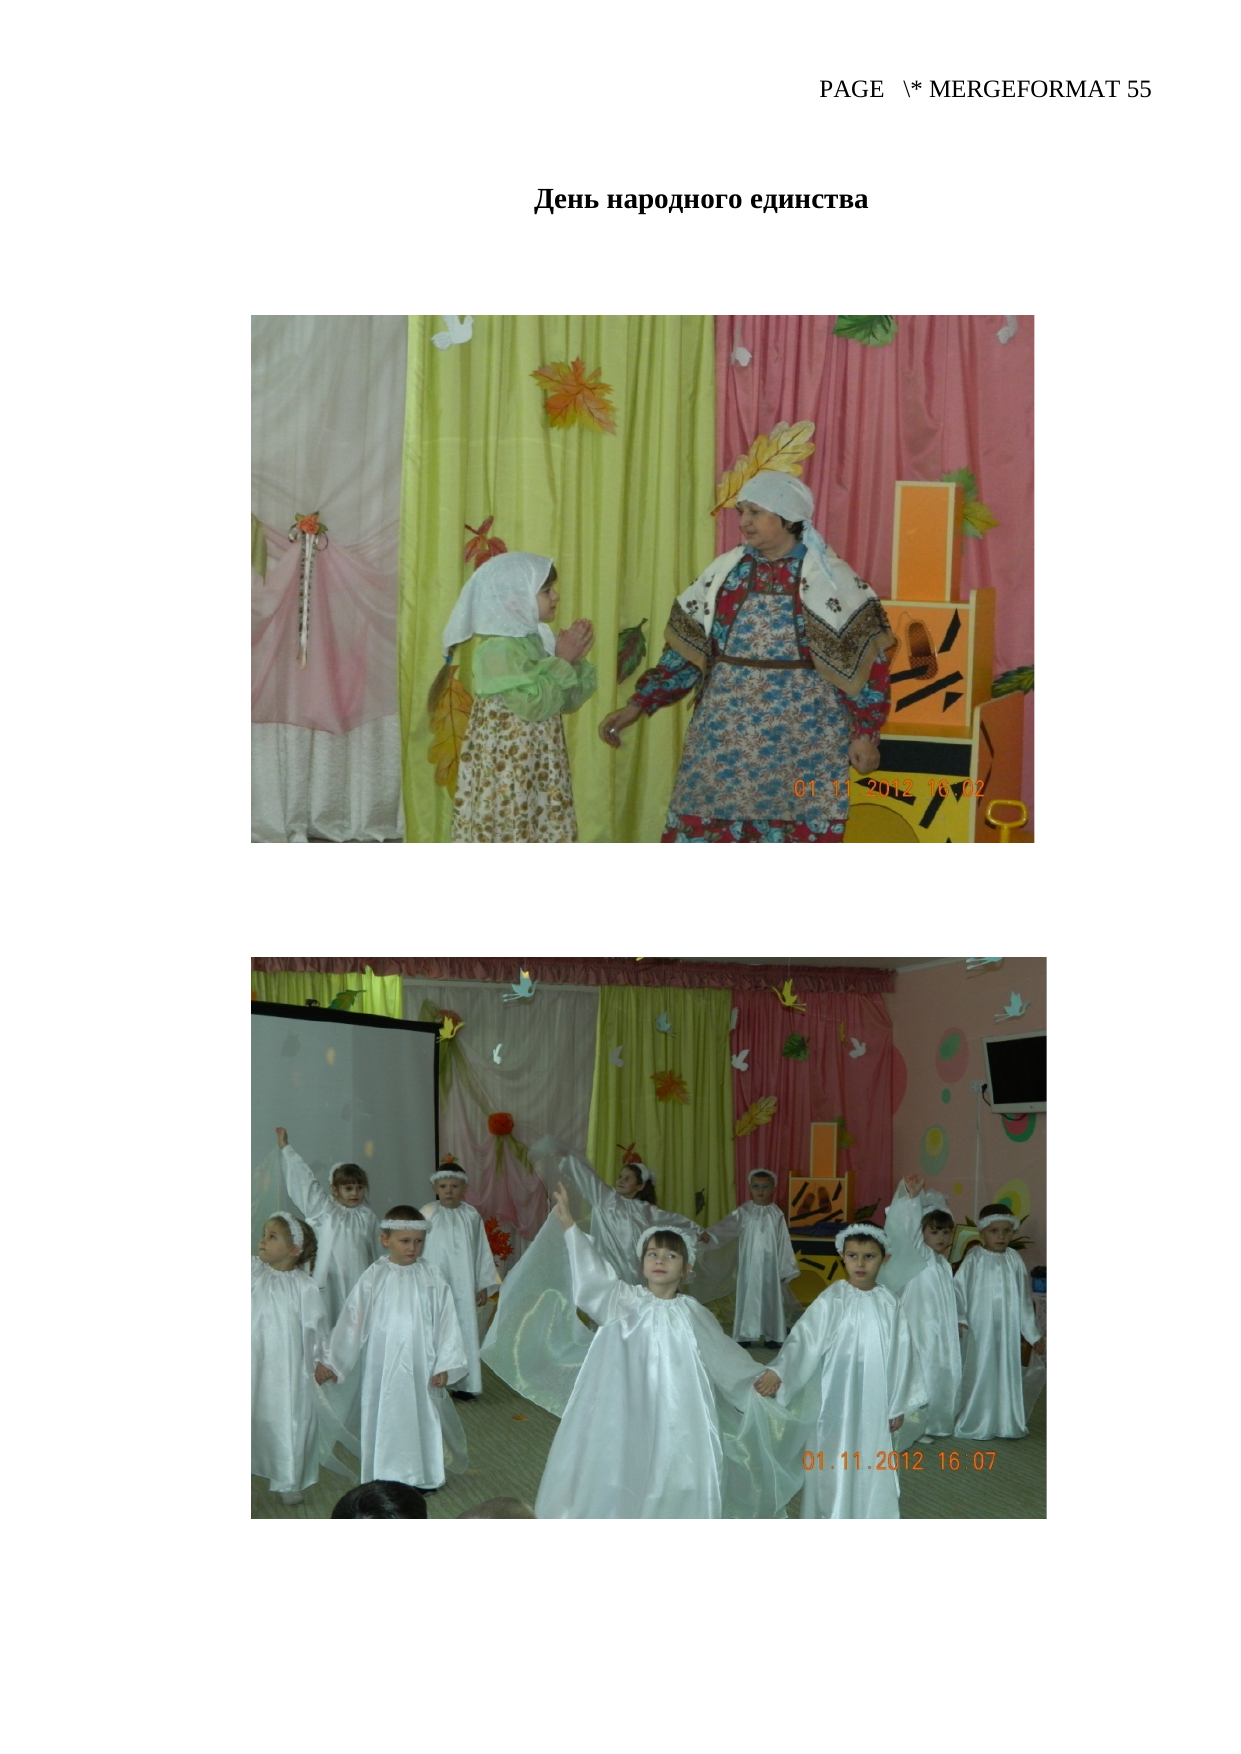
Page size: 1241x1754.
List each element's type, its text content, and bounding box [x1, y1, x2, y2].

picture [251, 315, 1035, 843]
text День народного единства [177, 181, 1152, 215]
picture [251, 957, 1047, 1519]
